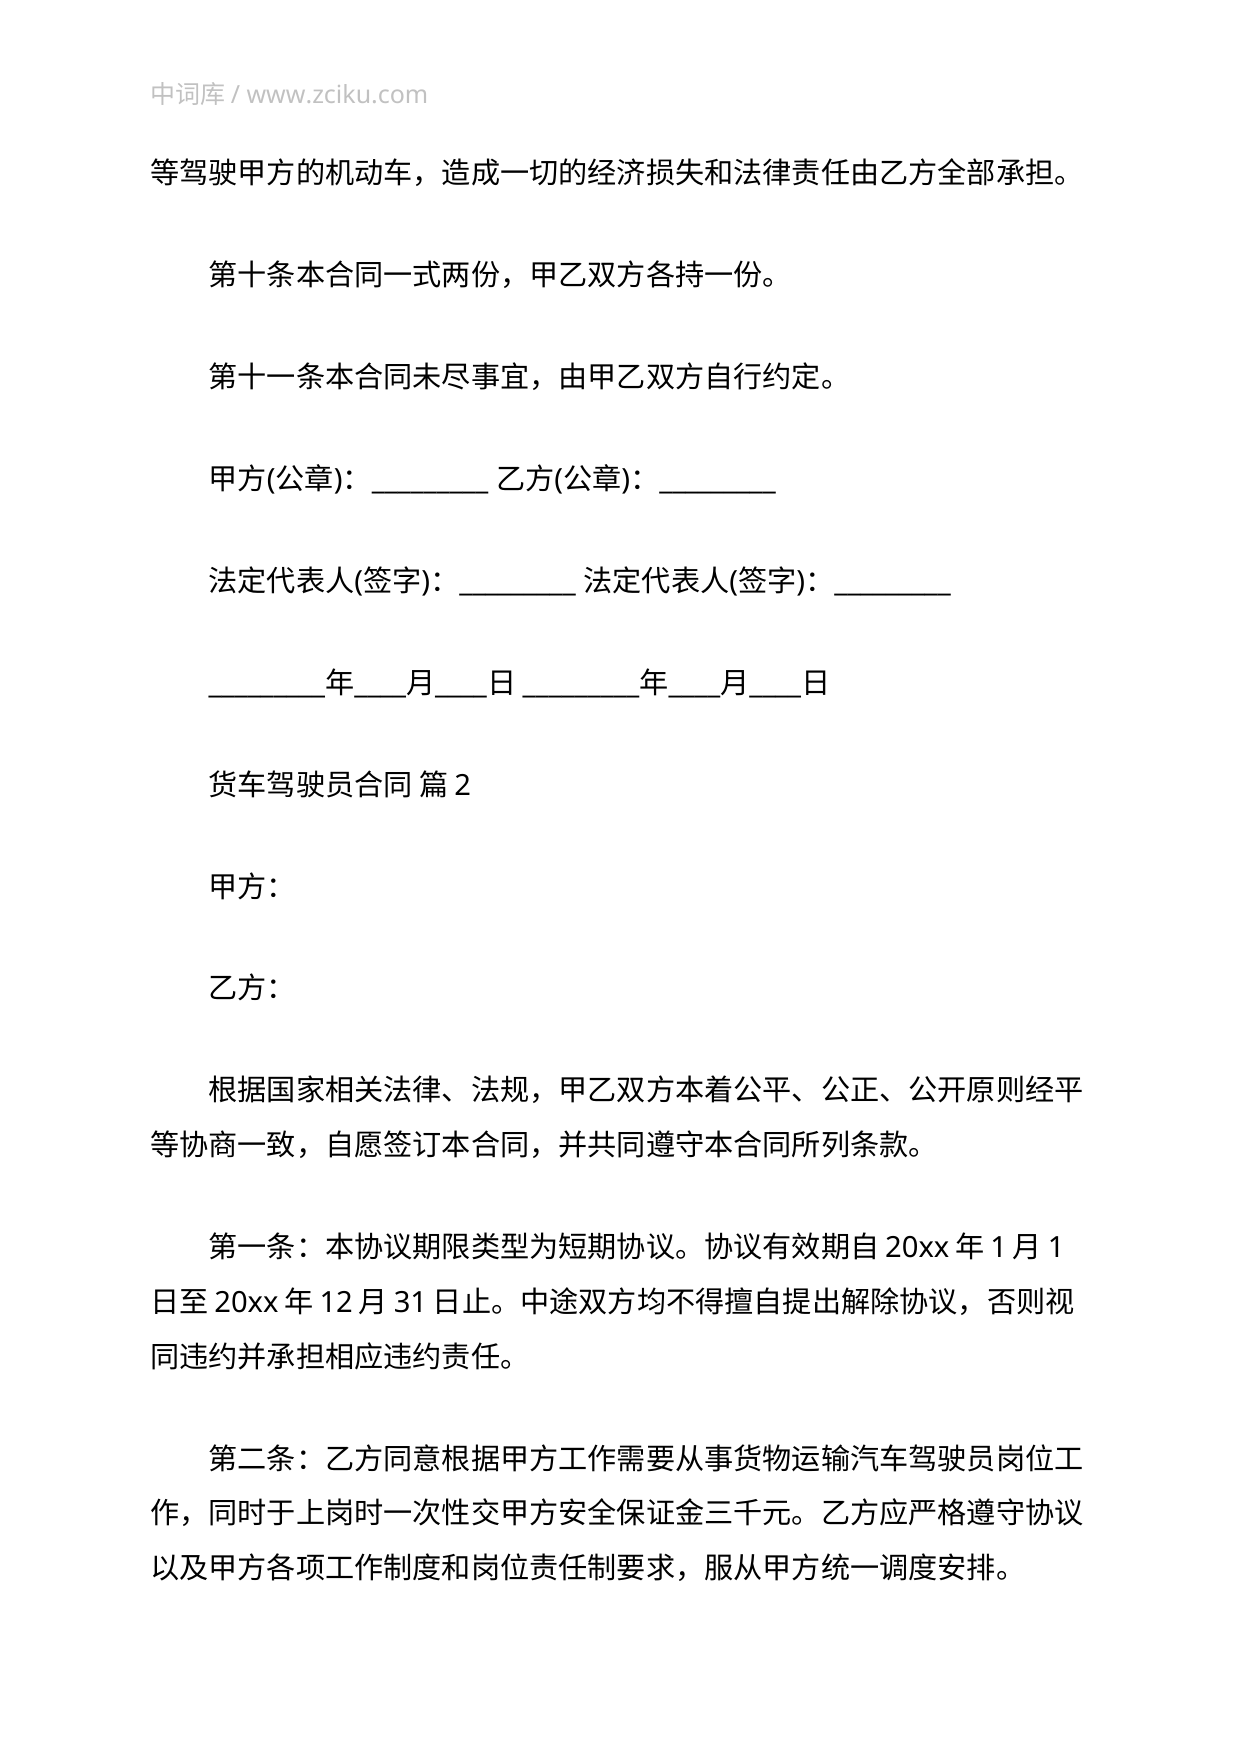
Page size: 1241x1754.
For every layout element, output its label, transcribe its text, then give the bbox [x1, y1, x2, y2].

text 乙方： [150, 965, 1090, 1007]
text 甲方： [150, 863, 1090, 906]
text 法定代表人(签字)：_________ 法定代表人(签字)：_________ [150, 557, 1090, 600]
text 第一条：本协议期限类型为短期协议。协议有效期自20xx年1月1日至20xx年12月31日止。中途双方均不得擅自提出解除协议，否则视同违约并承担相应违约责任。 [150, 1223, 1090, 1376]
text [150, 150, 1090, 192]
text 第十条本合同一式两份，甲乙双方各持一份。 [150, 252, 1090, 294]
text _________年____月____日 _________年____月____日 [150, 659, 1090, 702]
text 第十一条本合同未尽事宜，由甲乙双方自行约定。 [150, 353, 1090, 396]
text 甲方(公章)：_________ 乙方(公章)：_________ [150, 455, 1090, 498]
text 根据国家相关法律、法规，甲乙双方本着公平、公正、公开原则经平等协商一致，自愿签订本合同，并共同遵守本合同所列条款。 [150, 1067, 1090, 1164]
text 货车驾驶员合同 篇2 [150, 761, 1090, 804]
text 第二条：乙方同意根据甲方工作需要从事货物运输汽车驾驶员岗位工作，同时于上岗时一次性交甲方安全保证金三千元。乙方应严格遵守协议以及甲方各项工作制度和岗位责任制要求，服从甲方统一调度安排。 [150, 1435, 1090, 1587]
